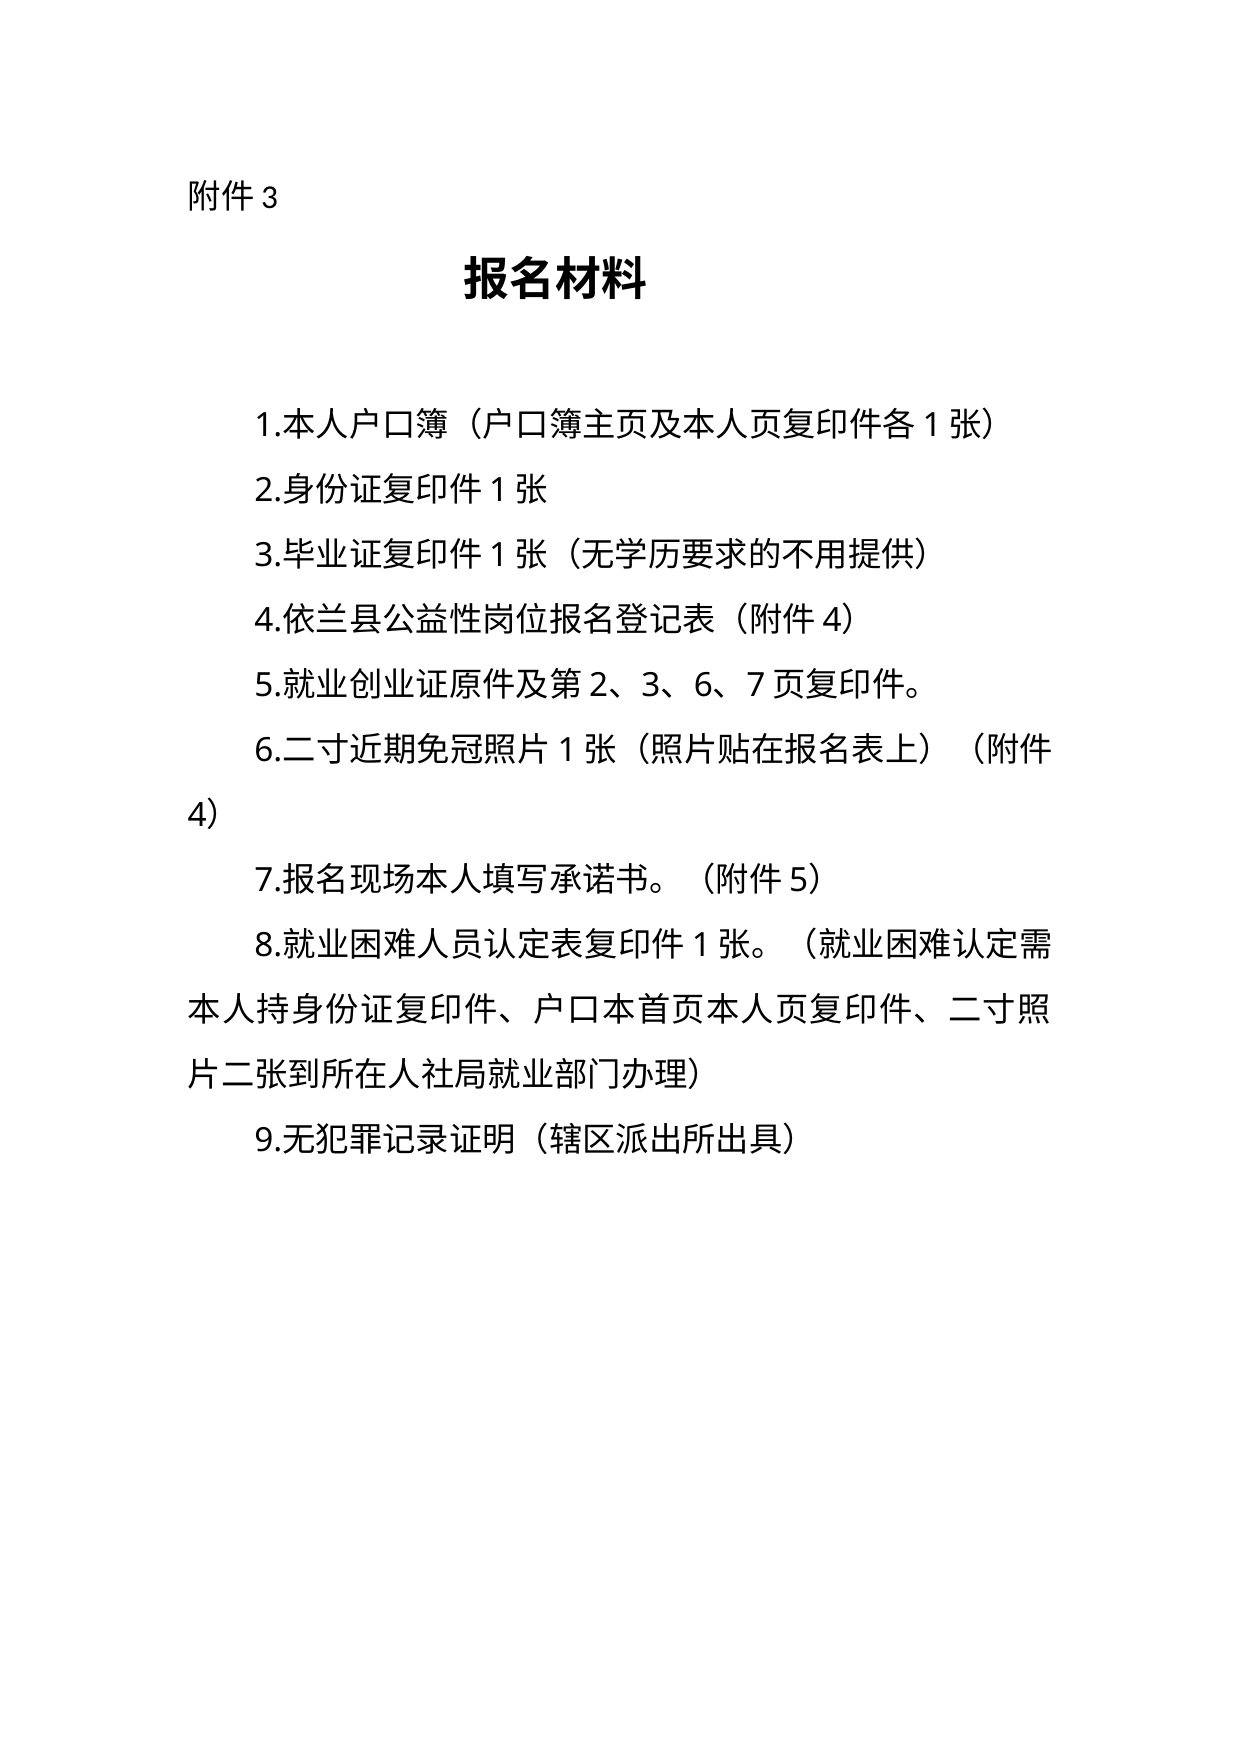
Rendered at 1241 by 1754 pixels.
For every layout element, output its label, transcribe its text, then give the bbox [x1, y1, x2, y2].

text 4.依兰县公益性岗位报名登记表（附件4） [187, 584, 1053, 649]
text 附件3 [187, 162, 1053, 227]
text 1.本人户口簿（户口簿主页及本人页复印件各1张） [187, 389, 1053, 454]
text 5.就业创业证原件及第2、3、6、7页复印件。 [187, 649, 1053, 714]
text 7.报名现场本人填写承诺书。（附件5） [187, 844, 1053, 909]
text 9.无犯罪记录证明（辖区派出所出具） [187, 1104, 1053, 1169]
text 报名材料 [187, 227, 1053, 324]
text 8.就业困难人员认定表复印件1张。（就业困难认定需本人持身份证复印件、户口本首页本人页复印件、二寸照片二张到所在人社局就业部门办理） [187, 909, 1053, 1104]
text 2.身份证复印件1张 [187, 454, 1053, 519]
text 6.二寸近期免冠照片1张（照片贴在报名表上）（附件4） [187, 714, 1053, 844]
text 3.毕业证复印件1张（无学历要求的不用提供） [187, 519, 1053, 584]
